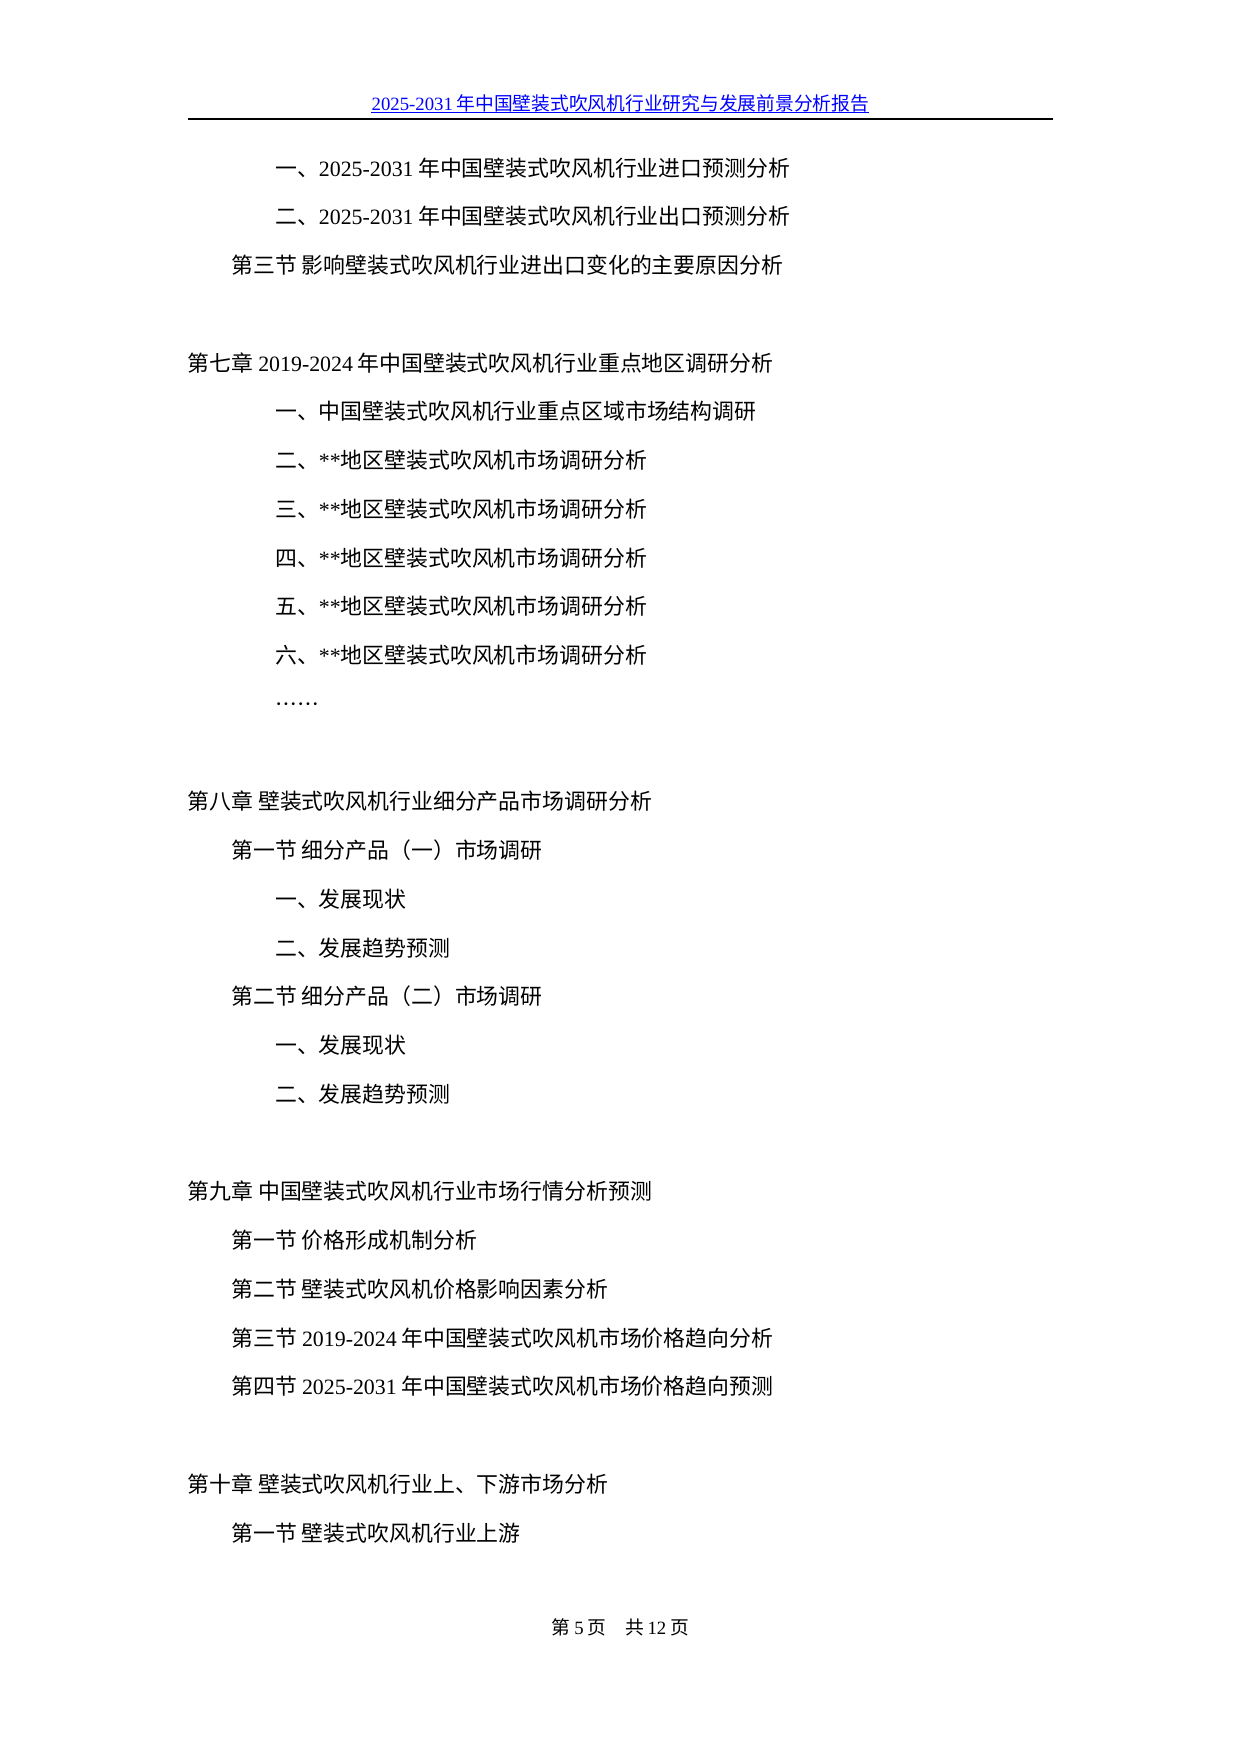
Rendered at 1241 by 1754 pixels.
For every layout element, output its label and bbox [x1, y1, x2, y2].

text [187, 150, 1053, 1548]
